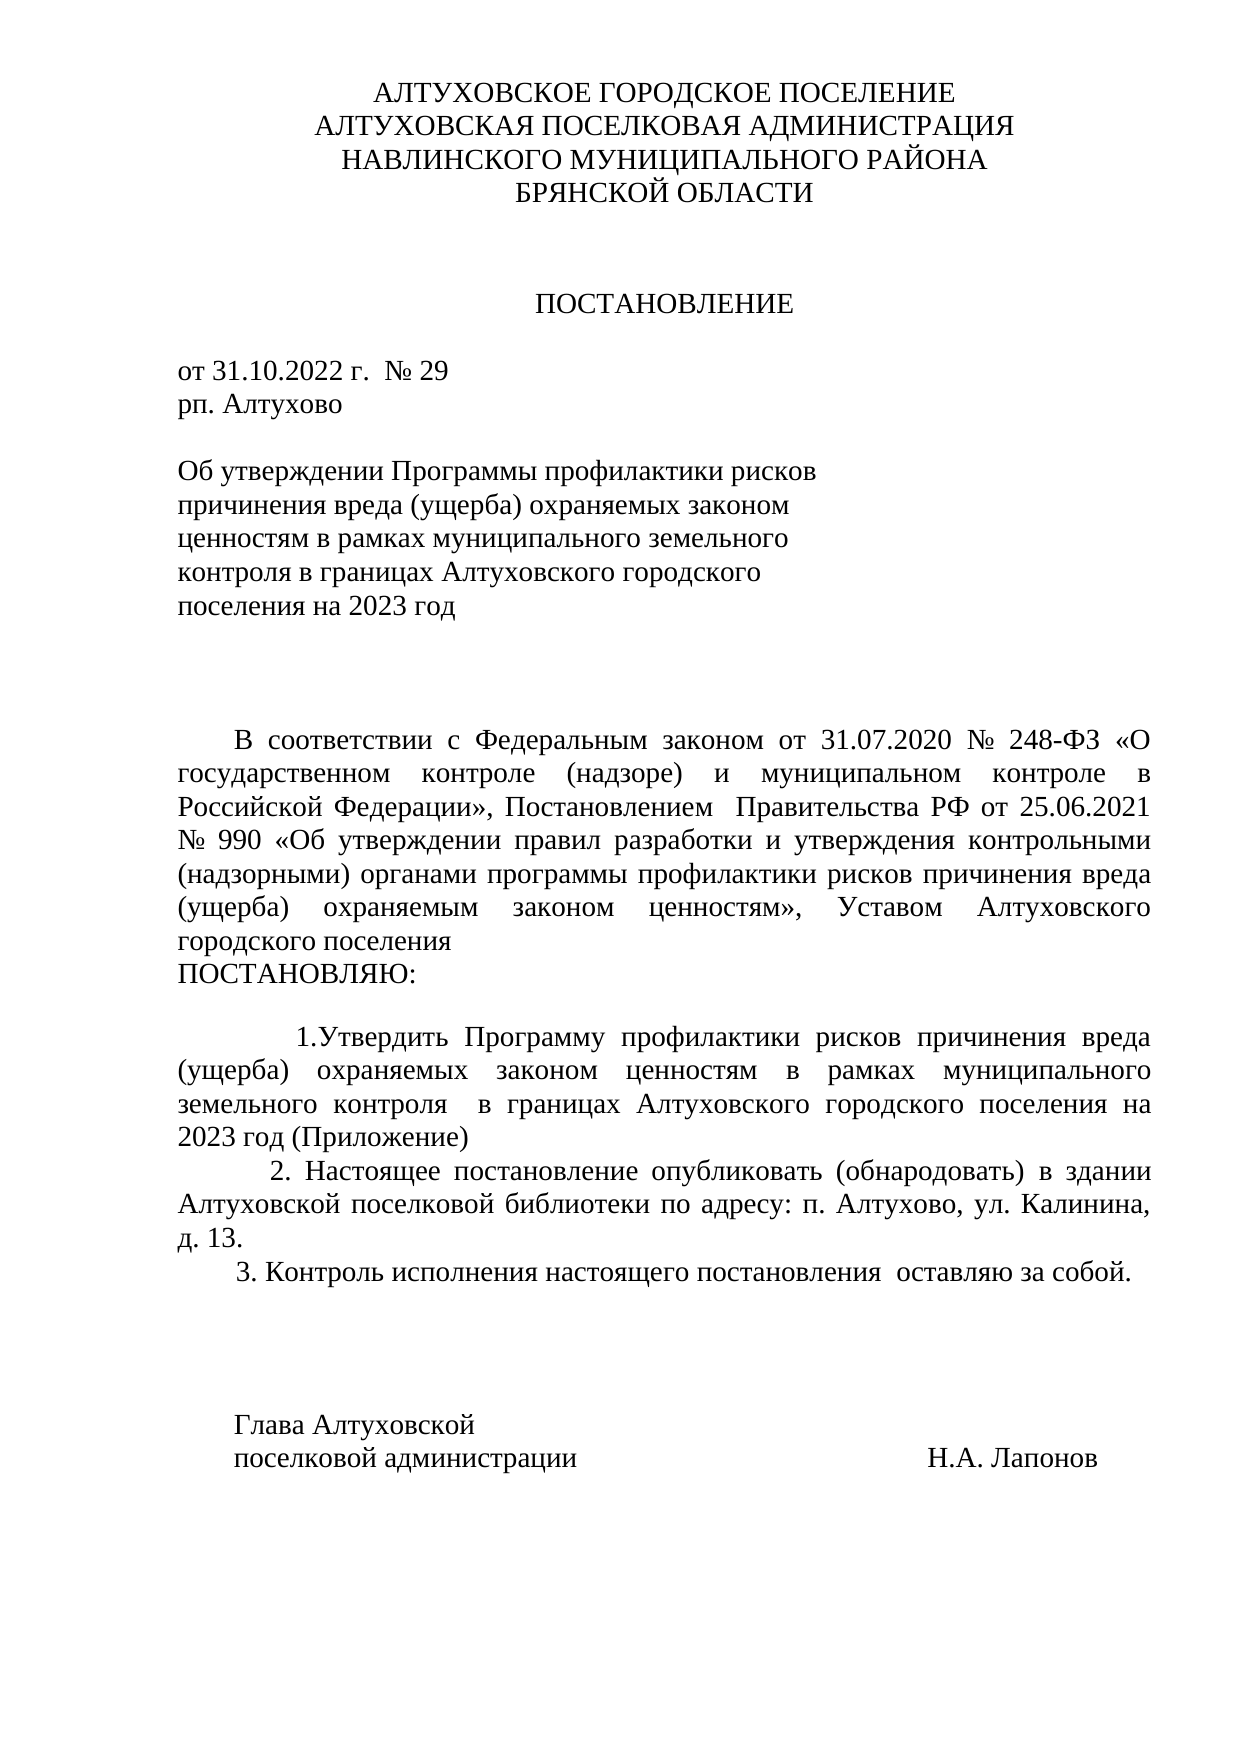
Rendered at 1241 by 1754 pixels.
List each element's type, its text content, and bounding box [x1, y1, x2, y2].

text от 31.10.2022 г. № 29 [177, 353, 1152, 386]
text контроля в границах Алтуховского городского [177, 554, 1152, 588]
text рп. Алтухово [177, 386, 1152, 420]
text поселковой администрации Н.А. Лапонов [177, 1441, 1152, 1474]
text В соответствии с Федеральным законом от 31.07.2020 № 248-ФЗ «О государственном контроле (надзоре) и муниципальном контроле в Российской Федерации», Постановлением Правительства РФ от 25.06.2021 № 990 «Об утверждении правил разработки и утверждения контрольными (надзорными) органами программы профилактики рисков причинения вреда (ущерба) охраняемым законом ценностям», Уставом Алтуховского городского поселения [177, 722, 1152, 957]
text причинения вреда (ущерба) охраняемых законом [177, 487, 1152, 521]
text Об утверждении Программы профилактики рисков [177, 453, 1152, 487]
text 1.Утвердить Программу профилактики рисков причинения вреда (ущерба) охраняемых законом ценностям в рамках муниципального земельного контроля в границах Алтуховского городского поселения на 2023 год (Приложение) [177, 1019, 1152, 1153]
text ценностям в рамках муниципального земельного [177, 521, 1152, 554]
text НАВЛИНСКОГО МУНИЦИПАЛЬНОГО РАЙОНА [177, 142, 1152, 176]
text ПОСТАНОВЛЯЮ: [177, 957, 1152, 990]
text БРЯНСКОЙ ОБЛАСТИ [177, 176, 1152, 209]
text Глава Алтуховской [177, 1407, 1152, 1441]
text АЛТУХОВСКОЕ ГОРОДСКОЕ ПОСЕЛЕНИЕ [177, 75, 1152, 108]
text поселения на 2023 год [177, 588, 1152, 621]
text АЛТУХОВСКАЯ ПОСЕЛКОВАЯ АДМИНИСТРАЦИЯ [177, 108, 1152, 142]
text ПОСТАНОВЛЕНИЕ [177, 286, 1152, 319]
text 3. Контроль исполнения настоящего постановления оставляю за собой. [177, 1254, 1152, 1287]
text 2. Настоящее постановление опубликовать (обнародовать) в здании Алтуховской поселковой библиотеки по адресу: п. Алтухово, ул. Калинина, д. 13. [177, 1153, 1152, 1254]
